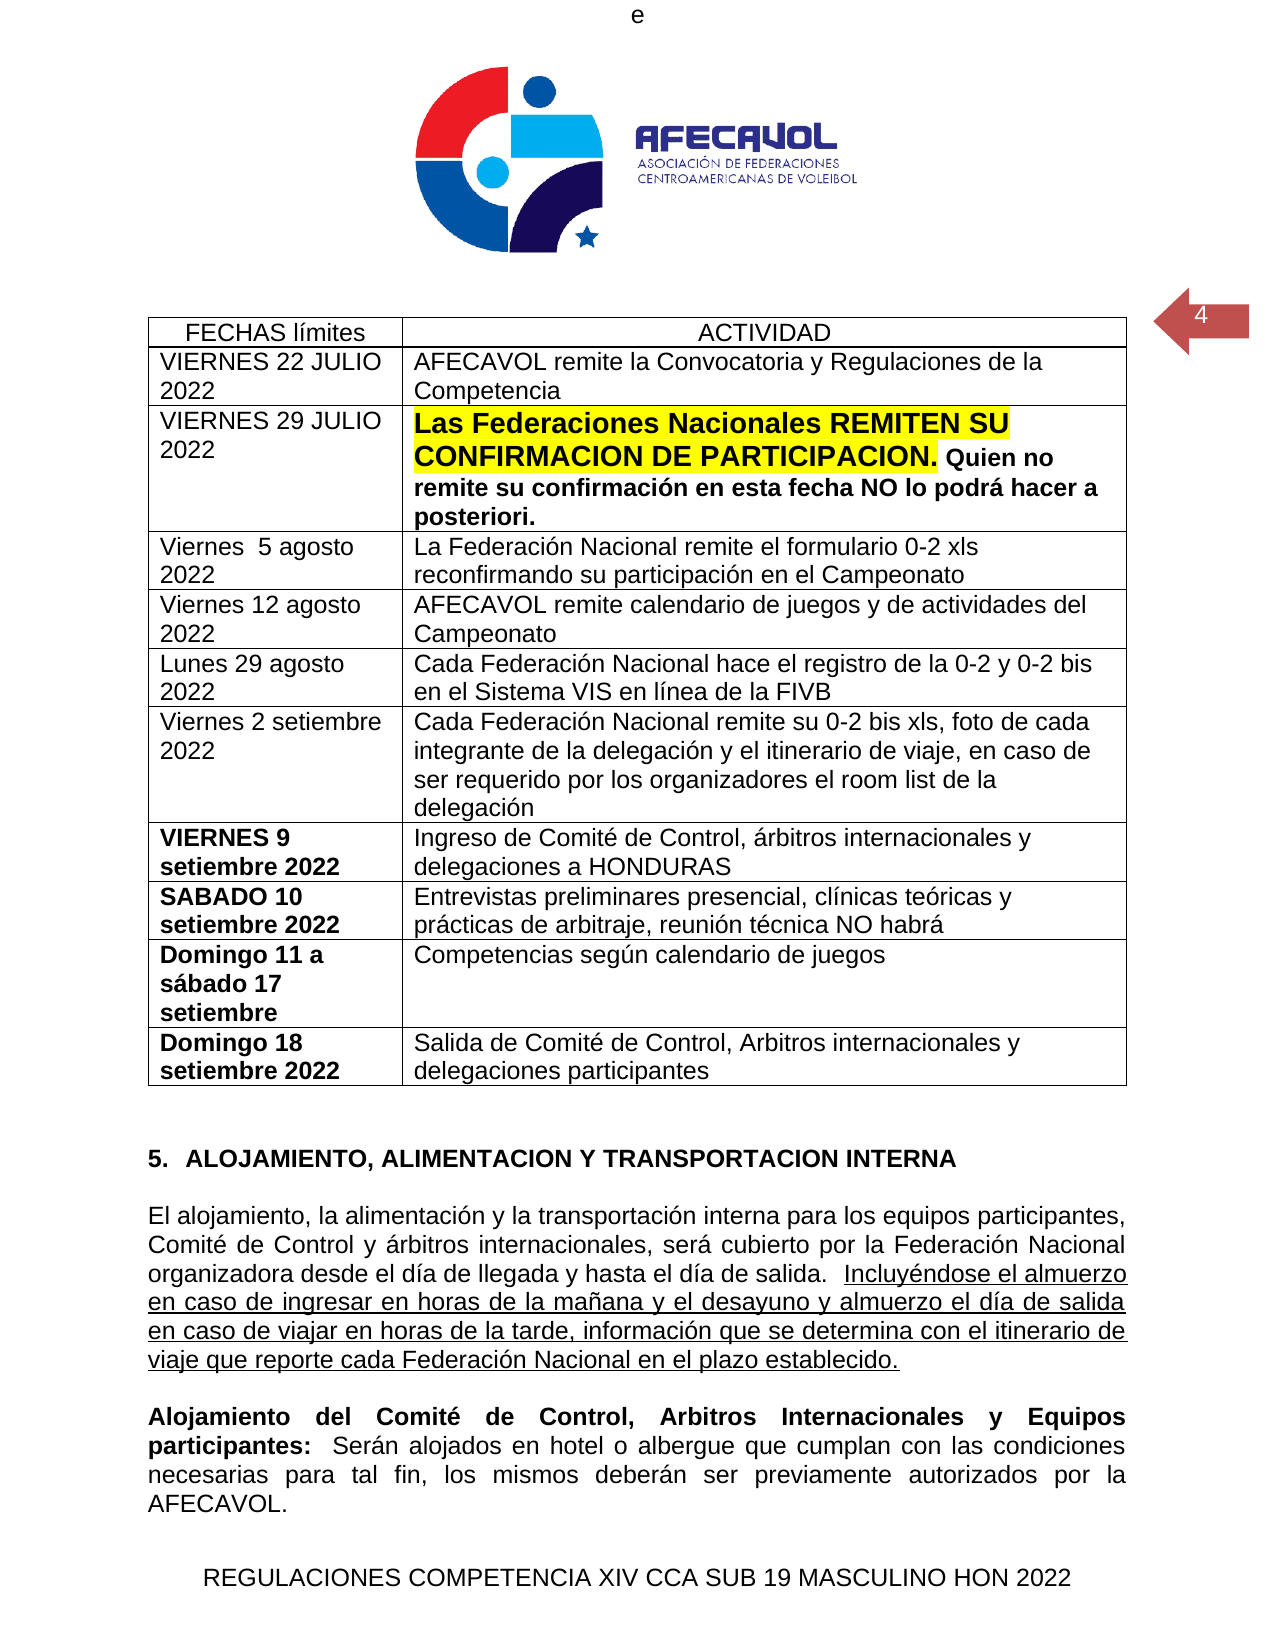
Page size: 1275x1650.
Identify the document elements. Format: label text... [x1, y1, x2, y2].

table_header FECHAS límites [149, 318, 402, 346]
table_cell Lunes 29 agosto 2022 [149, 649, 402, 706]
table_cell Competencias según calendario de juegos [403, 940, 1126, 1027]
table_cell AFECAVOL remite la Convocatoria y Regulaciones de la Competencia [403, 348, 1126, 405]
table_cell AFECAVOL remite calendario de juegos y de actividades del Campeonato [403, 590, 1126, 648]
text Alojamiento del Comité de Control, Arbitros Internacionales y Equipos participantes: Serán alojados en hotel o albergue que cumplan con las condiciones necesarias para tal fin, los mismos deberán ser previamente autorizados por la AFECAVOL. [148, 1402, 1127, 1517]
table_cell La Federación Nacional remite el formulario 0-2 xls reconfirmando su participación en el Campeonato [403, 532, 1126, 589]
table_cell Viernes 2 setiembre 2022 [149, 707, 402, 822]
table_cell VIERNES 9 setiembre 2022 [149, 823, 402, 881]
table_cell Ingreso de Comité de Control, árbitros internacionales y delegaciones a HONDURAS [403, 823, 1126, 881]
table_cell Cada Federación Nacional remite su 0-2 bis xls, foto de cada integrante de la delegación y el itinerario de viaje, en caso de ser requerido por los organizadores el room list de la delegación [403, 707, 1126, 822]
table_cell Domingo 11 a sábado 17 setiembre [149, 940, 402, 1027]
table_cell Entrevistas preliminares presencial, clínicas teóricas y prácticas de arbitraje, reunión técnica NO habrá [403, 882, 1126, 939]
text El alojamiento, la alimentación y la transportación interna para los equipos participantes, Comité de Control y árbitros internacionales, será cubierto por la Federación Nacional organizadora desde el día de llegada y hasta el día de salida. Incluyéndose el almuerzo en caso de ingresar en horas de la mañana y el desayuno y almuerzo el día de salida en caso de viajar en horas de la tarde, información que se determina con el itinerario de viaje que reporte cada Federación Nacional en el plazo establecido. [148, 1201, 1127, 1341]
table_cell VIERNES 22 JULIO 2022 [149, 348, 402, 405]
table_cell Viernes 12 agosto 2022 [149, 590, 402, 648]
table_cell Salida de Comité de Control, Arbitros internacionales y delegaciones participantes [403, 1028, 1126, 1085]
table_cell VIERNES 29 JULIO 2022 [149, 406, 402, 531]
text El alojamiento, la alimentación y la transportación interna para los equipos participantes, Comité de Control y árbitros internacionales, será cubierto por la Federación Nacional organizadora desde el día de llegada y hasta el día de salida. Incluyéndose el almuerzo en caso de ingresar en horas de la mañana y el desayuno y almuerzo el día de salida en caso de viajar en horas de la tarde, información que se determina con el itinerario de viaje que reporte cada Federación Nacional en el plazo establecido. [148, 1342, 1127, 1374]
picture [413, 57, 862, 259]
table_cell Domingo 18 setiembre 2022 [149, 1028, 402, 1085]
table_cell SABADO 10 setiembre 2022 [149, 882, 402, 939]
list ALOJAMIENTO, ALIMENTACION Y TRANSPORTACION INTERNA [148, 1144, 1127, 1172]
table_cell Las Federaciones Nacionales REMITEN SU CONFIRMACION DE PARTICIPACION. Quien no remite su confirmación en esta fecha NO lo podrá hacer a posteriori. [403, 406, 1126, 531]
table_cell Cada Federación Nacional hace el registro de la 0-2 y 0-2 bis en el Sistema VIS en línea de la FIVB [403, 649, 1126, 706]
table_cell Viernes 5 agosto 2022 [149, 532, 402, 589]
table_header ACTIVIDAD [403, 318, 1126, 346]
